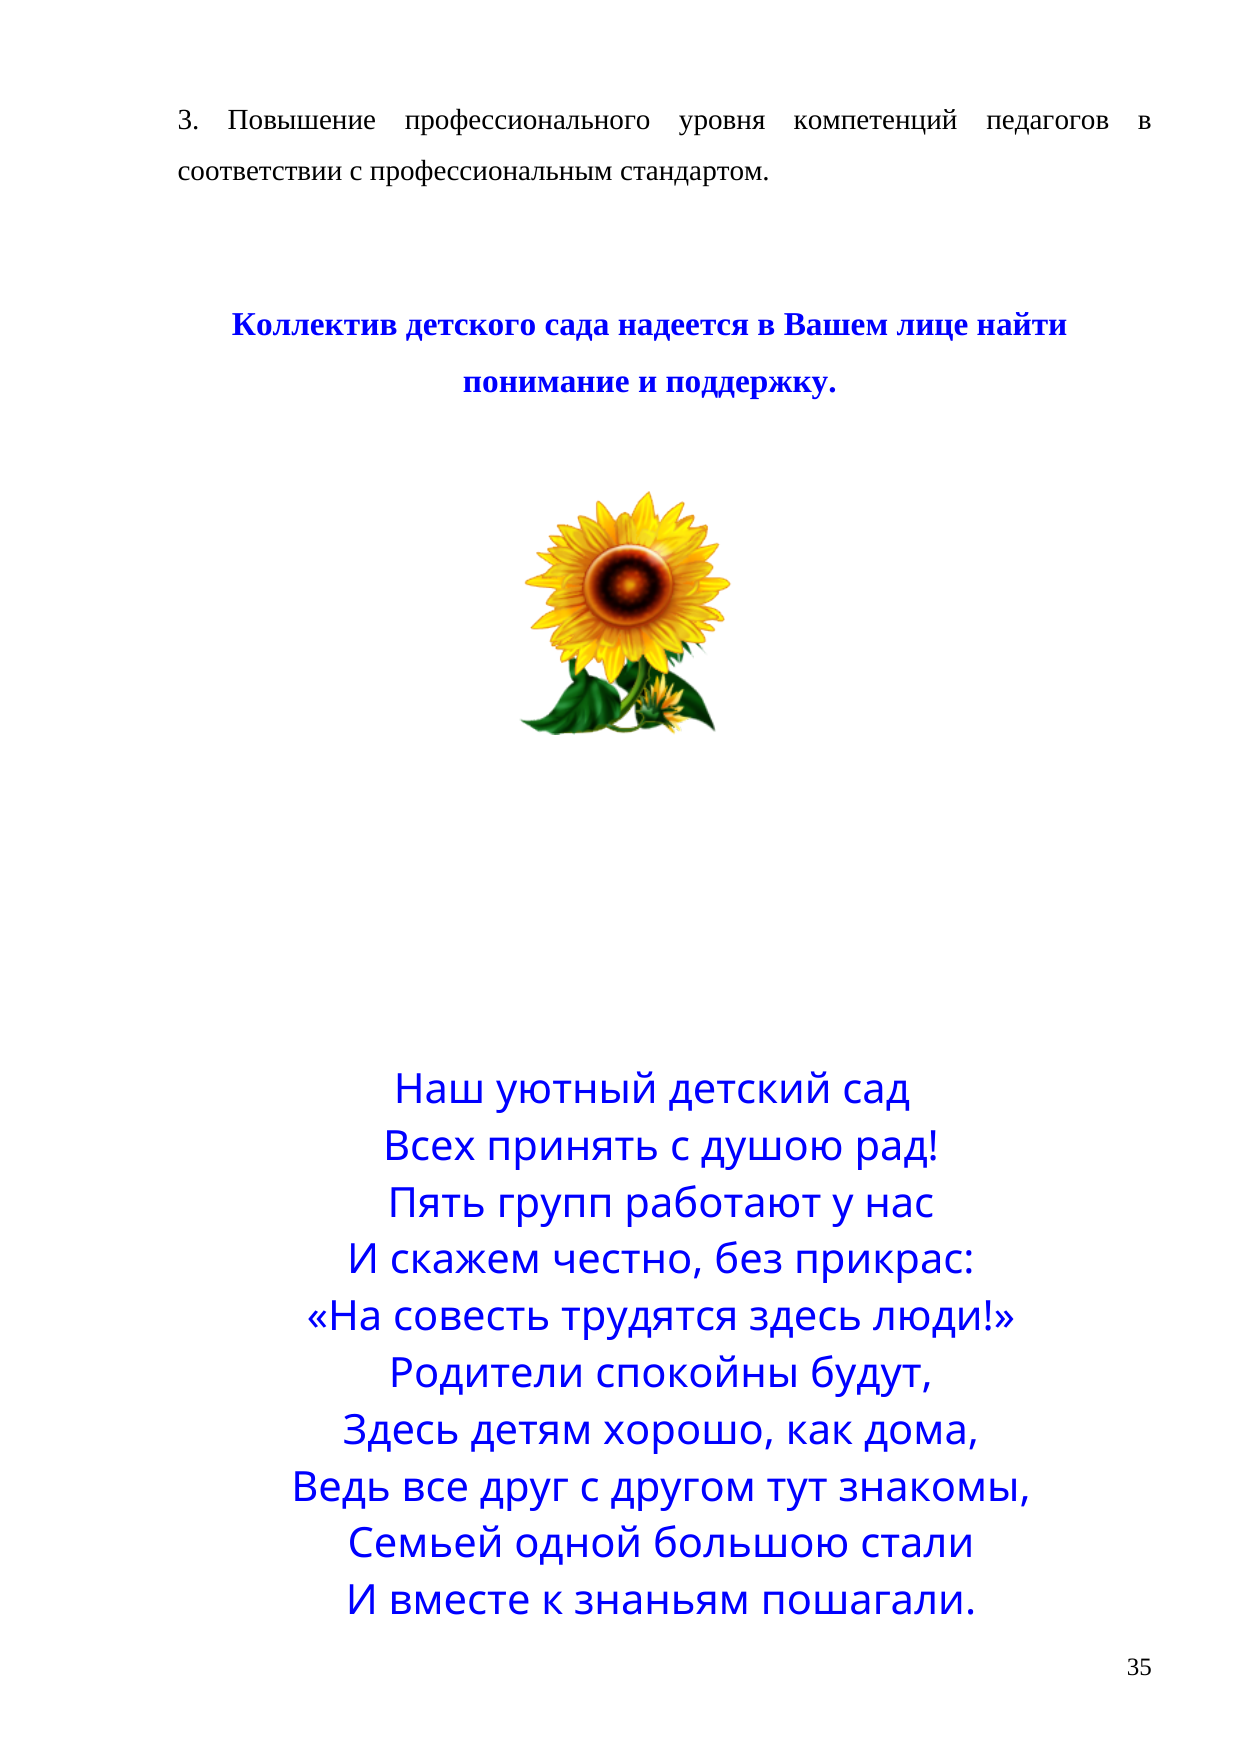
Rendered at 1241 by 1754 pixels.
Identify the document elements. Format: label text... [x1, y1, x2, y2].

text И скажем честно, без прикрас: [196, 1229, 1126, 1286]
text И вместе к знаньям пошагали. [196, 1570, 1126, 1627]
text Семьей одной большою стали [196, 1513, 1126, 1570]
text Ведь все друг с другом тут знакомы, [196, 1456, 1126, 1513]
text Пять групп работают у нас [196, 1173, 1126, 1229]
text Родители спокойны будут, [196, 1343, 1126, 1400]
text Всех принять с душою рад! [196, 1116, 1126, 1173]
text Коллектив детского сада надеется в Вашем лице найти понимание и поддержку. [177, 304, 1122, 399]
text Здесь детям хорошо, как дома, [196, 1400, 1126, 1456]
picture [495, 486, 744, 735]
text Наш уютный детский сад [177, 1059, 1126, 1116]
text 3. Повышение профессионального уровня компетенций педагогов в соответствии с профессиональным стандартом. [177, 102, 1152, 186]
text «На совесть трудятся здесь люди!» [196, 1286, 1126, 1343]
